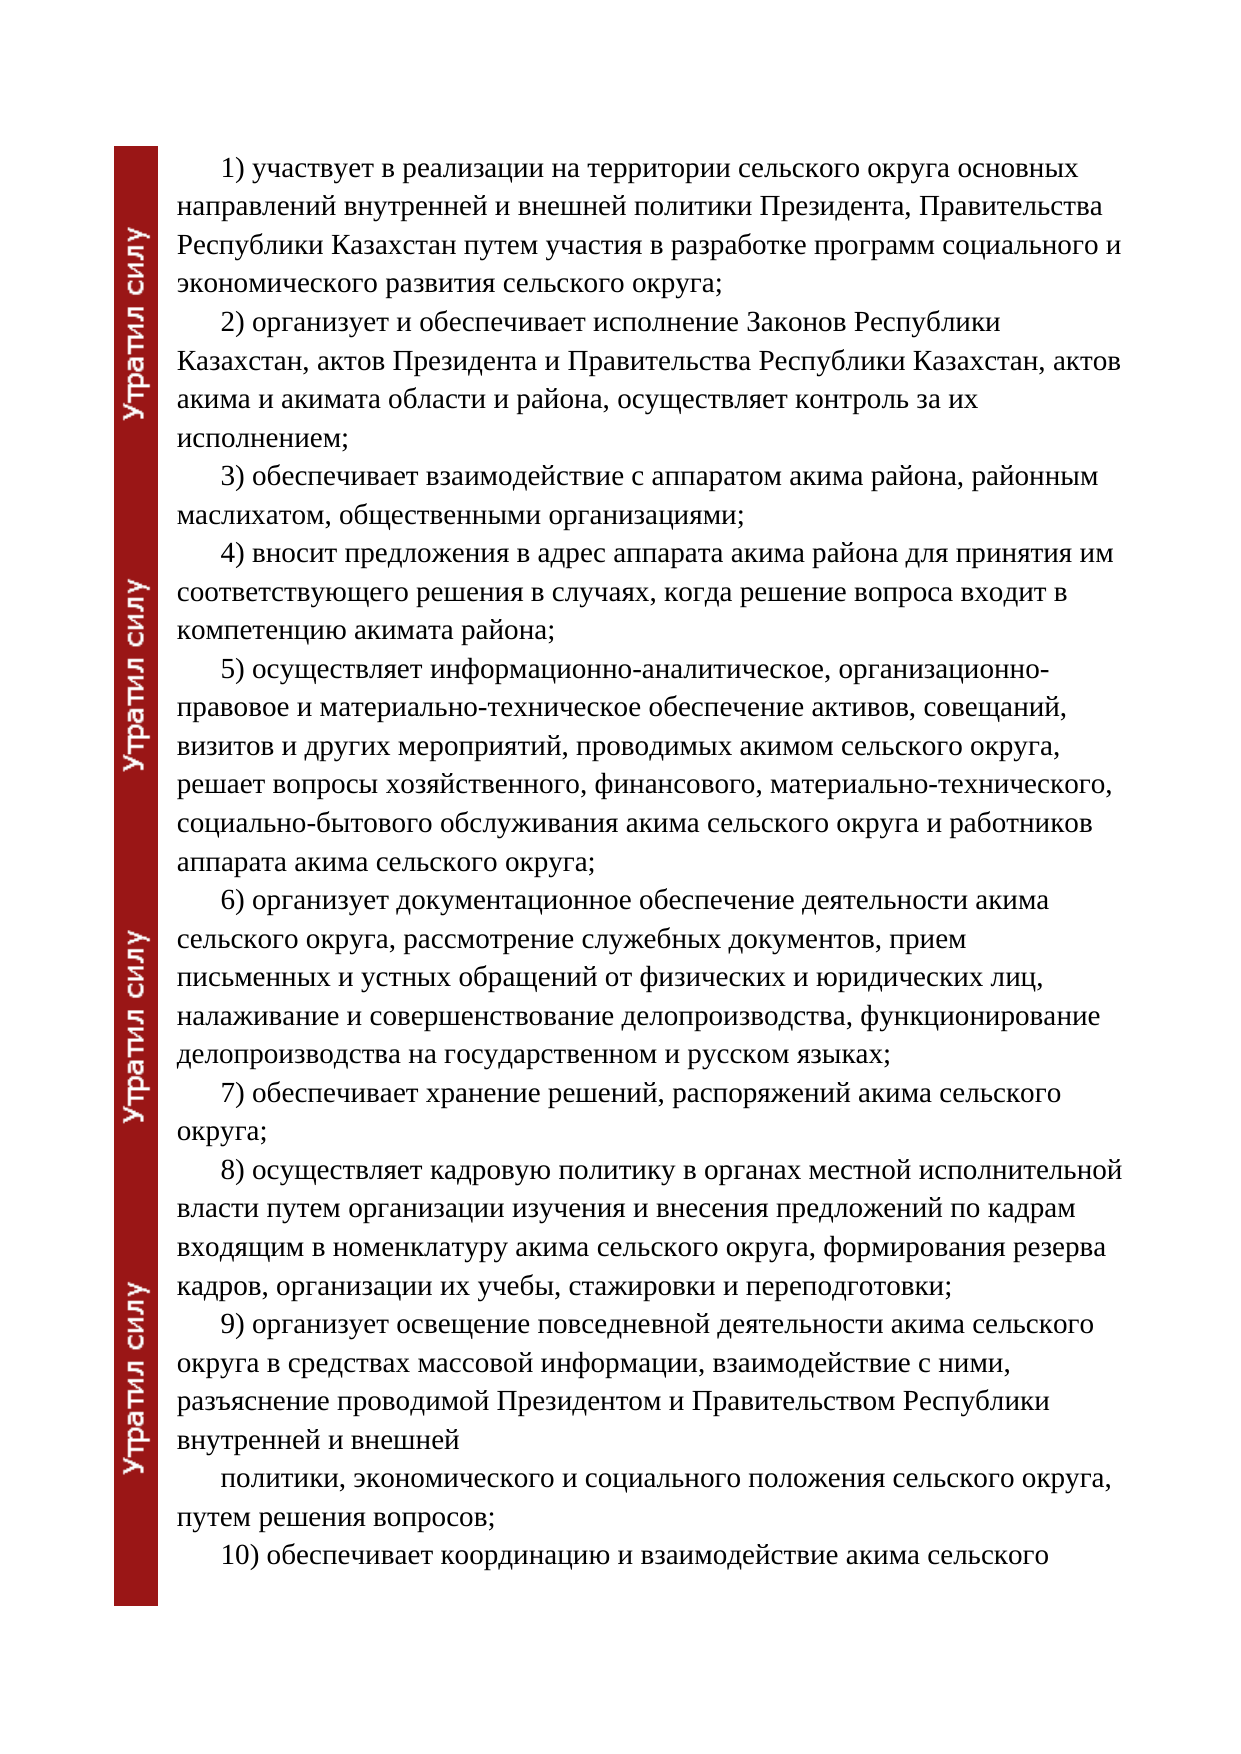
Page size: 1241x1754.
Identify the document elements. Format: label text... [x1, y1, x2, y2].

picture [114, 1571, 158, 1606]
picture [114, 146, 158, 150]
